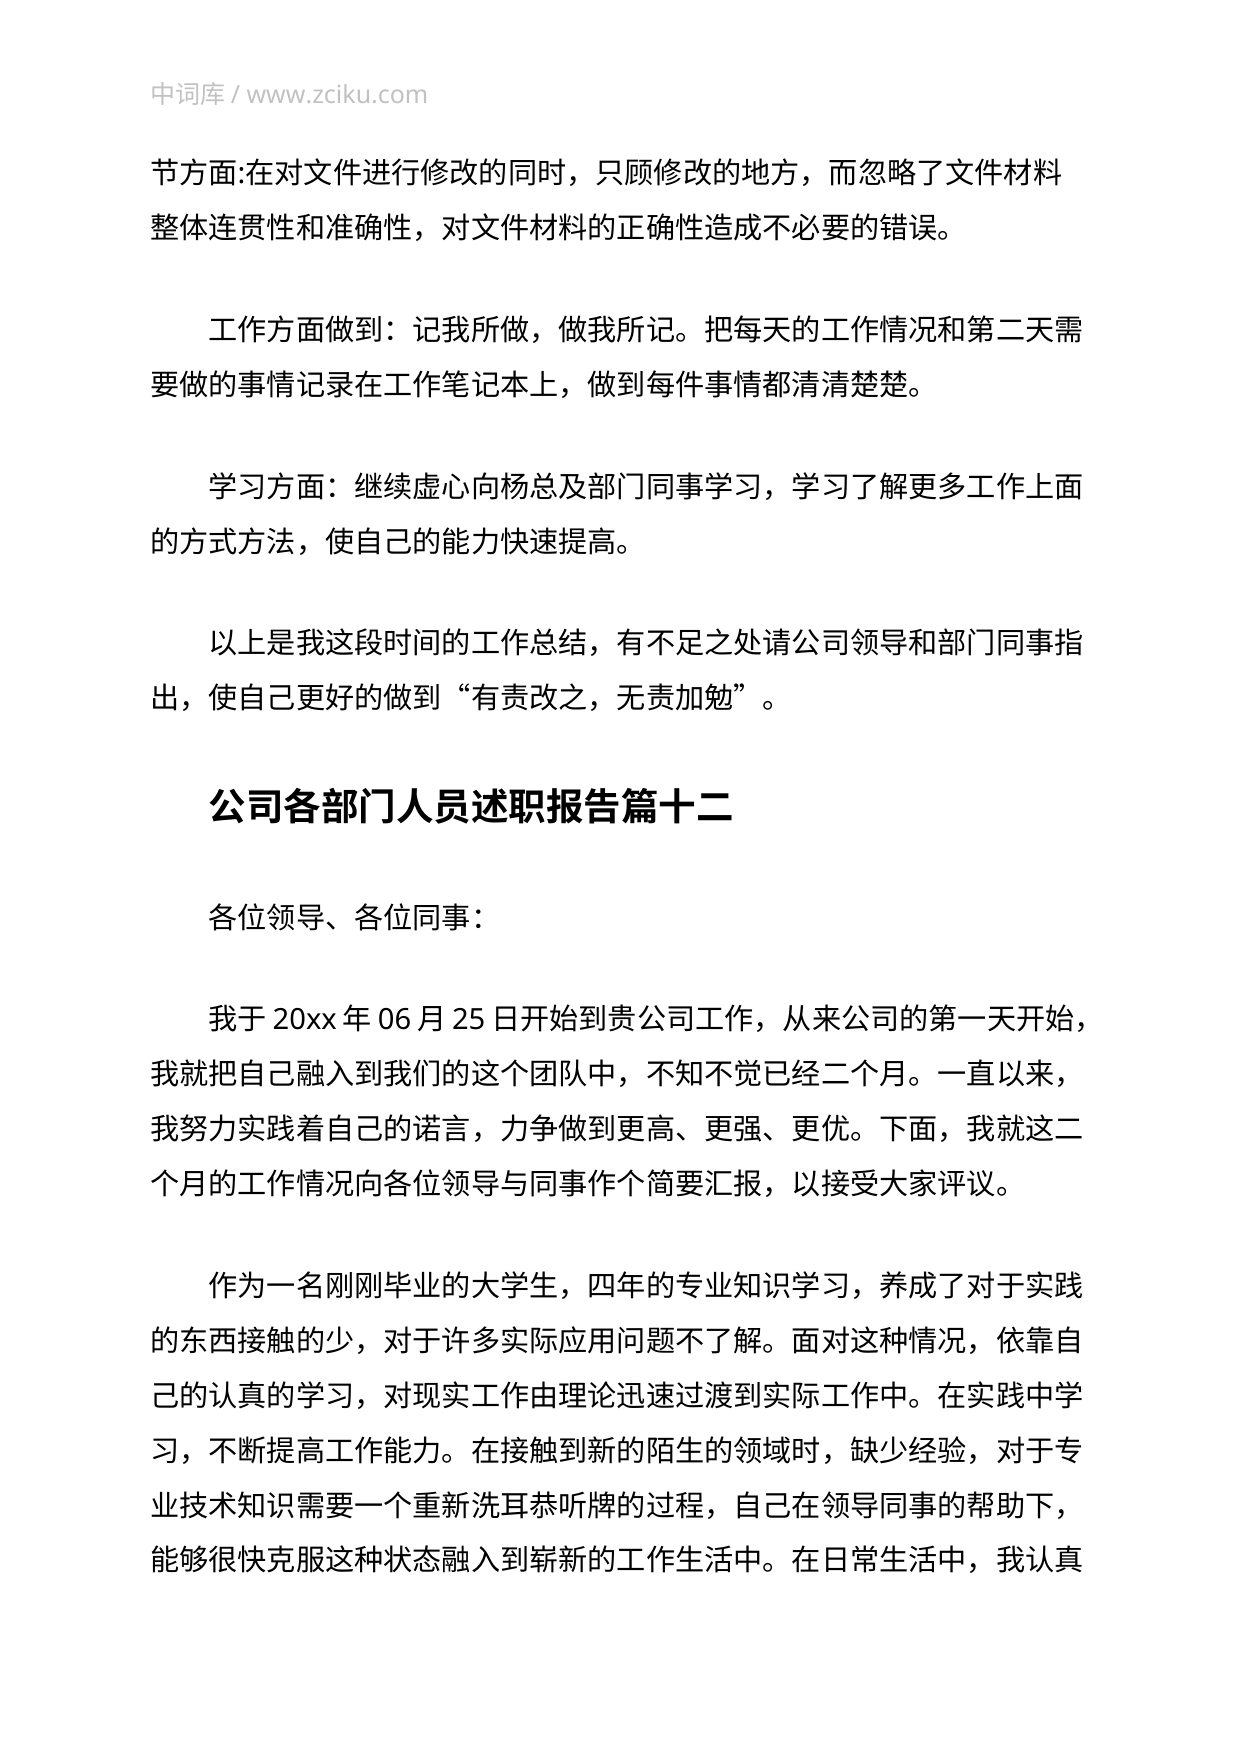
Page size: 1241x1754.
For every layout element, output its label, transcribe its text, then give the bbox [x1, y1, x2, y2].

text 工作方面做到：记我所做，做我所记。把每天的工作情况和第二天需要做的事情记录在工作笔记本上，做到每件事情都清清楚楚。 [150, 307, 1090, 404]
text 各位领导、各位同事： [150, 894, 1090, 936]
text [150, 1262, 1090, 1579]
text 我于20xx年06月25日开始到贵公司工作，从来公司的第一天开始，我就把自己融入到我们的这个团队中，不知不觉已经二个月。一直以来，我努力实践着自己的诺言，力争做到更高、更强、更优。下面，我就这二个月的工作情况向各位领导与同事作个简要汇报，以接受大家评议。 [150, 996, 1090, 1203]
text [150, 150, 1090, 247]
text 以上是我这段时间的工作总结，有不足之处请公司领导和部门同事指出，使自己更好的做到“有责改之，无责加勉”。 [150, 620, 1090, 717]
text 学习方面：继续虚心向杨总及部门同事学习，学习了解更多工作上面的方式方法，使自己的能力快速提高。 [150, 463, 1090, 561]
text 公司各部门人员述职报告篇十二 [150, 777, 1090, 831]
